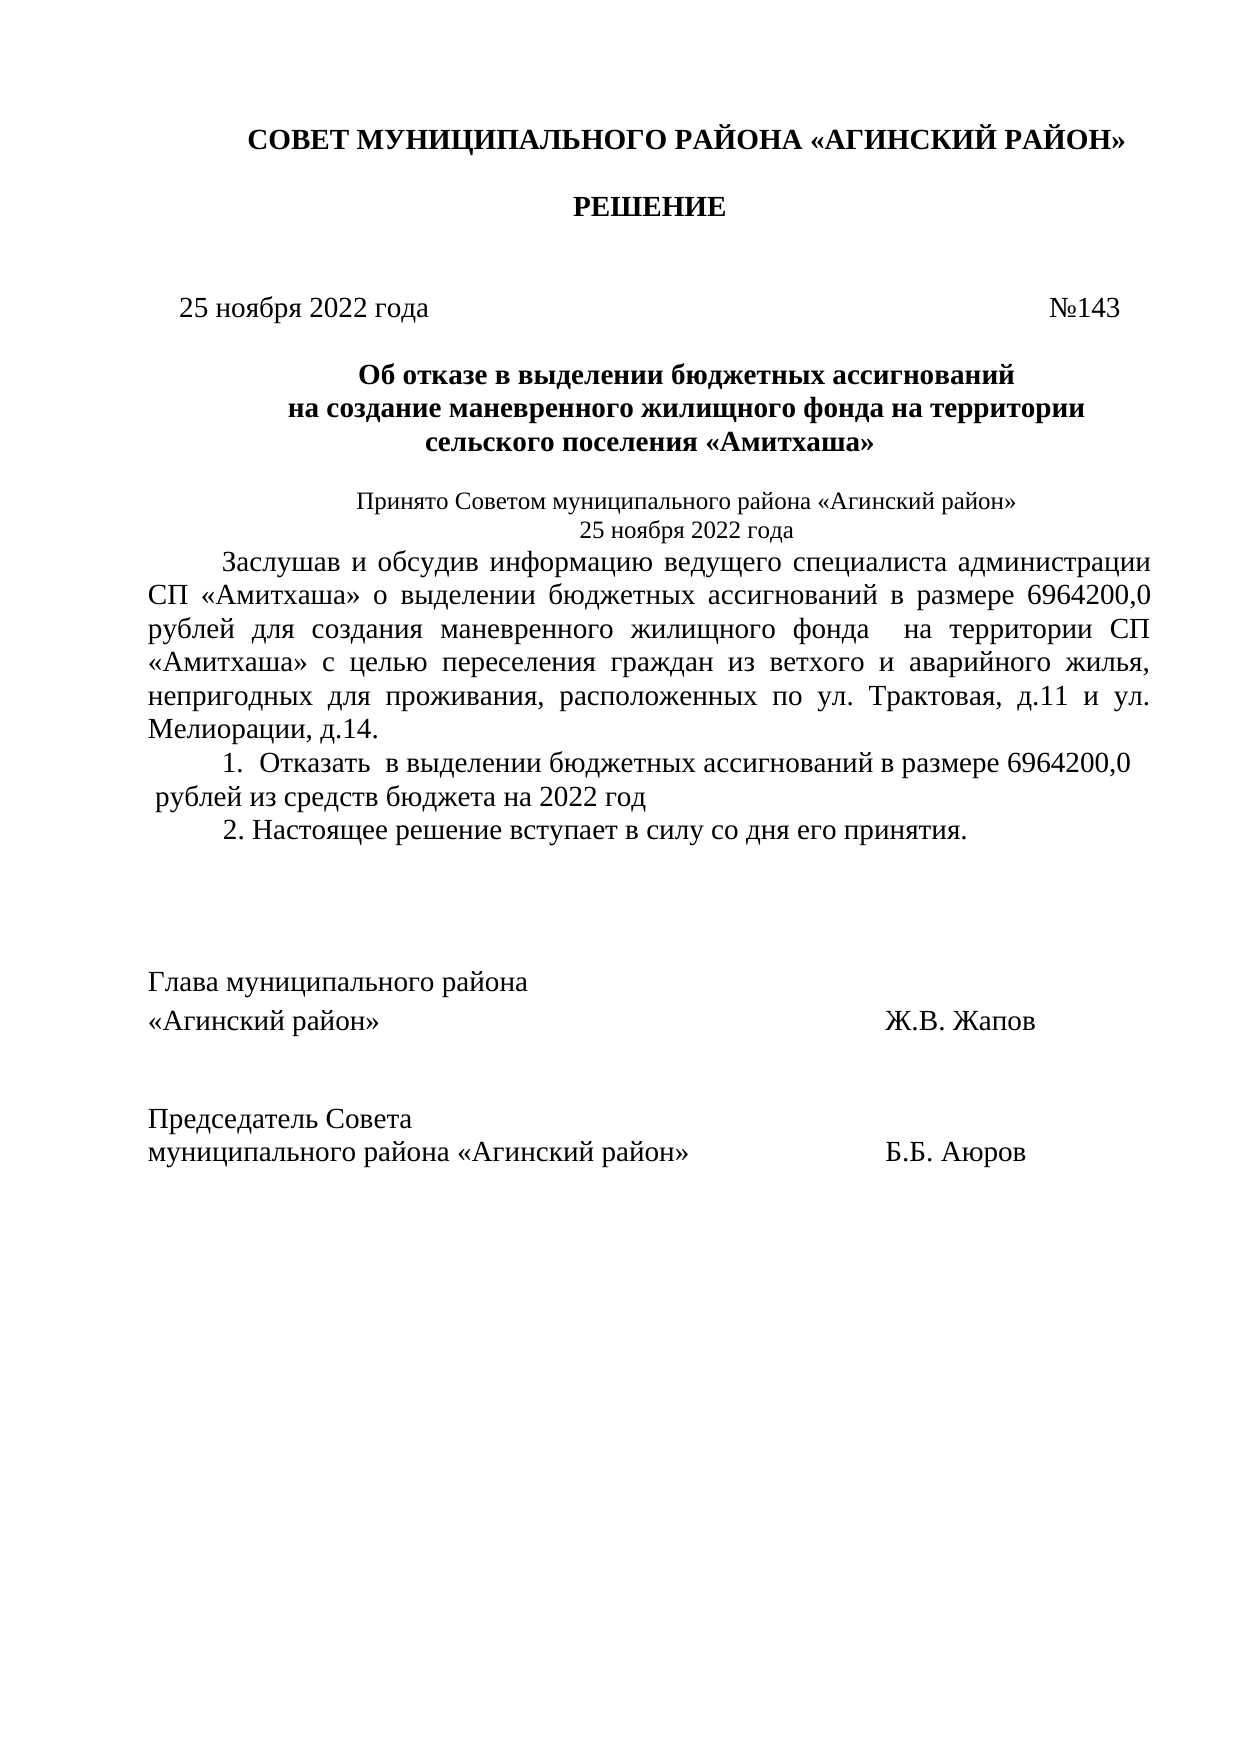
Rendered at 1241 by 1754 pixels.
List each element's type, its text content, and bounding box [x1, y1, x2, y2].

text Председатель Совета [148, 1101, 1152, 1134]
text на создание маневренного жилищного фонда на территории сельского поселения «Амитхаша» [148, 391, 1152, 458]
text 2. Настоящее решение вступает в силу со дня его принятия. [148, 812, 1152, 846]
text 25 ноября 2022 года [148, 515, 1152, 544]
text Заслушав и обсудив информацию ведущего специалиста администрации СП «Амитхаша» о выделении бюджетных ассигнований в размере 6964200,0 рублей для создания маневренного жилищного фонда на территории СП «Амитхаша» с целью переселения граждан из ветхого и аварийного жилья, непригодных для проживания, расположенных по ул. Трактовая, д.11 и ул. Мелиорации, д.14. [148, 544, 1152, 745]
text РЕШЕНИЕ [148, 189, 1152, 223]
text Глава муниципального района [148, 964, 1152, 998]
text «Агинский район» Ж.В. Жапов [148, 1003, 1152, 1037]
text 25 ноября 2022 года №143 [148, 290, 1152, 323]
text Об отказе в выделении бюджетных ассигнований [148, 357, 1152, 391]
list Отказать в выделении бюджетных ассигнований в размере 6964200,0 [222, 745, 1152, 779]
text муниципального района «Агинский район» Б.Б. Аюров [148, 1134, 1152, 1168]
title СОВЕТ МУНИЦИПАЛЬНОГО РАЙОНА «АГИНСКИЙ РАЙОН» [148, 122, 1152, 156]
text рублей из средств бюджета на 2022 год [148, 779, 1152, 812]
text Принято Советом муниципального района «Агинский район» [148, 486, 1152, 515]
